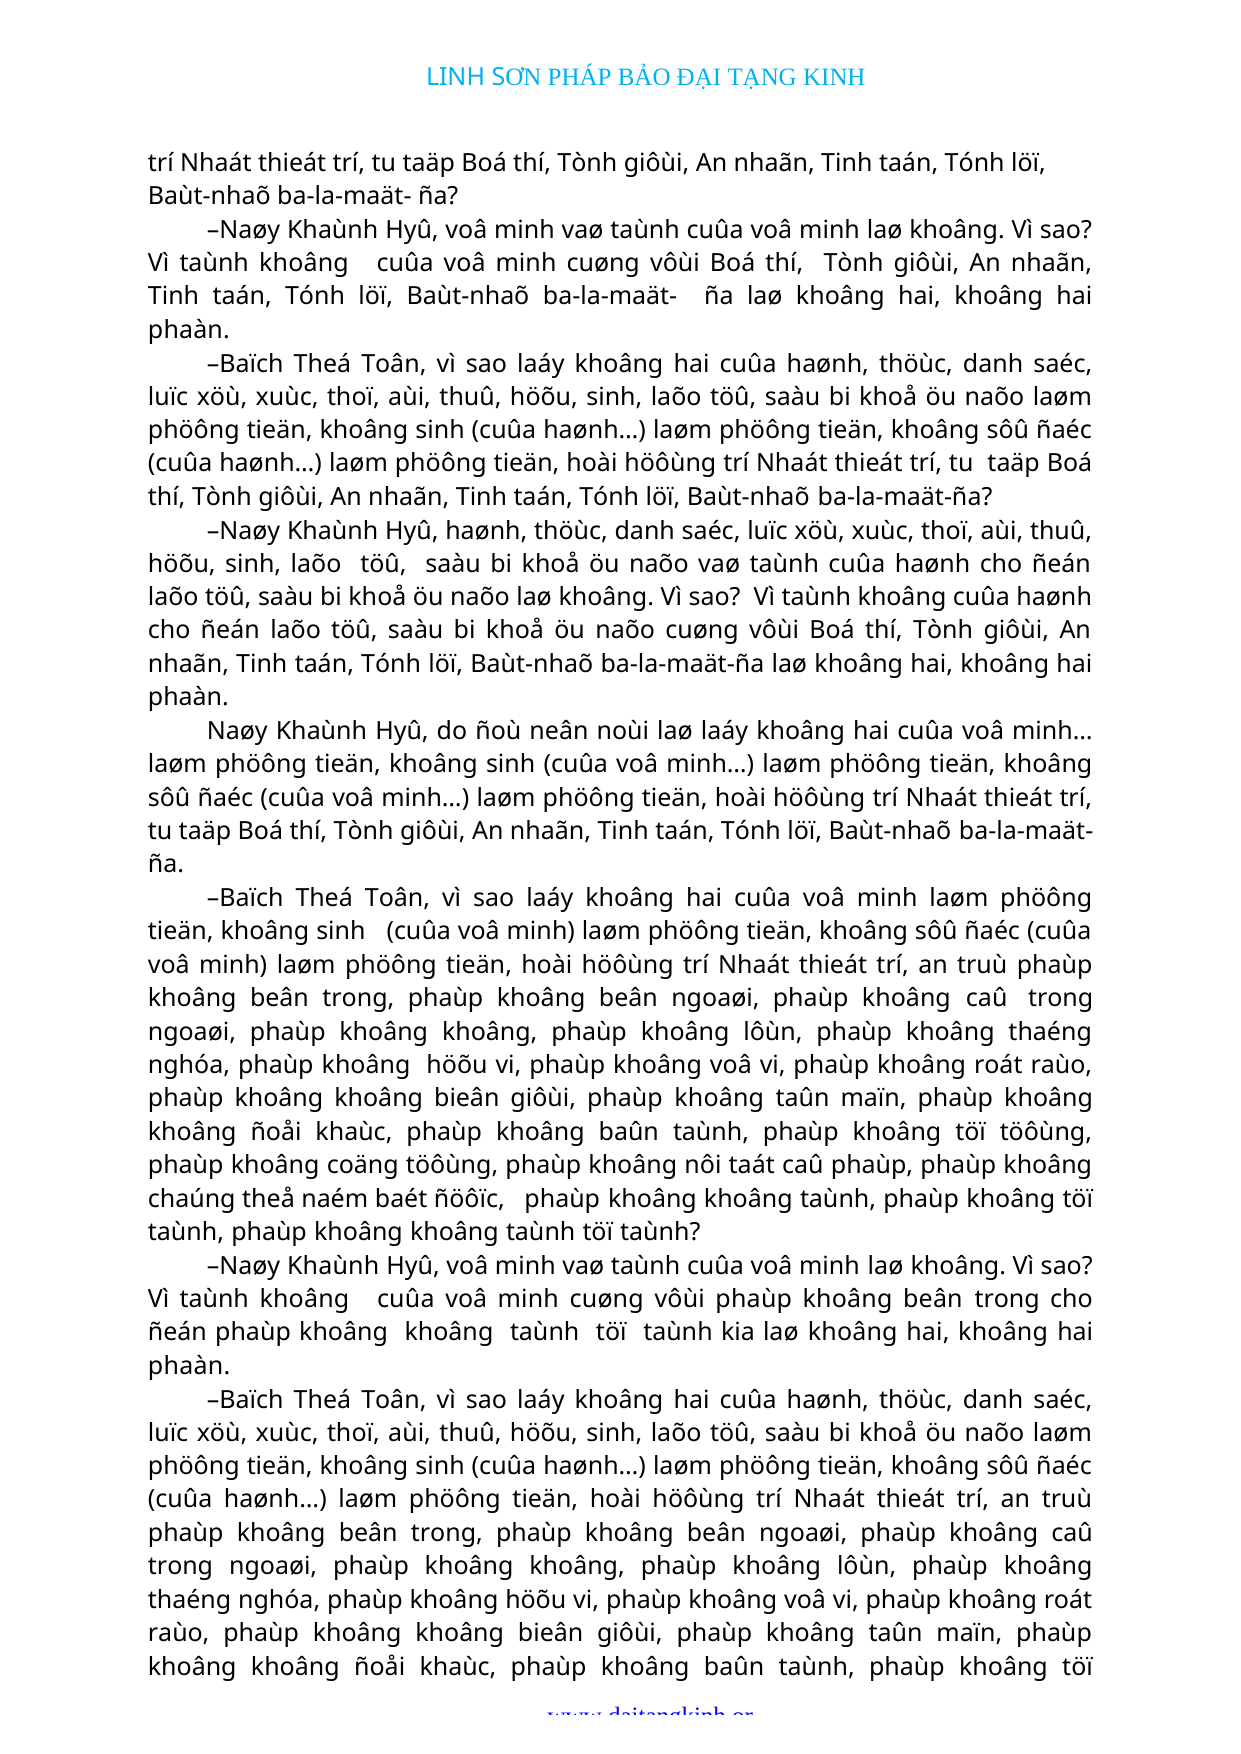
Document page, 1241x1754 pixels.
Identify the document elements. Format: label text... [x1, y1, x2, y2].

text –Baïch Theá Toân, vì sao laáy khoâng hai cuûa haønh, thöùc, danh saéc, luïc xöù, xuùc, thoï, aùi, thuû, höõu, sinh, laõo töû, saàu bi khoå öu naõo laøm phöông tieän, khoâng sinh (cuûa haønh…) laøm phöông tieän, khoâng sôû ñaéc (cuûa haønh…) laøm phöông tieän, hoài höôùng trí Nhaát thieát trí, tu taäp Boá thí, Tònh giôùi, An nhaãn, Tinh taán, Tónh löï, Baùt-nhaõ ba-la-maät-ña? [148, 345, 1093, 512]
text –Baïch Theá Toân, vì sao laáy khoâng hai cuûa voâ minh laøm phöông tieän, khoâng sinh (cuûa voâ minh) laøm phöông tieän, khoâng sôû ñaéc (cuûa voâ minh) laøm phöông tieän, hoài höôùng trí Nhaát thieát trí, an truù phaùp khoâng beân trong, phaùp khoâng beân ngoaøi, phaùp khoâng caû trong ngoaøi, phaùp khoâng khoâng, phaùp khoâng lôùn, phaùp khoâng thaéng nghóa, phaùp khoâng höõu vi, phaùp khoâng voâ vi, phaùp khoâng roát raùo, phaùp khoâng khoâng bieân giôùi, phaùp khoâng taûn maïn, phaùp khoâng khoâng ñoåi khaùc, phaùp khoâng baûn taùnh, phaùp khoâng töï töôùng, phaùp khoâng coäng töôùng, phaùp khoâng nôi taát caû phaùp, phaùp khoâng chaúng theå naém baét ñöôïc, phaùp khoâng khoâng taùnh, phaùp khoâng töï taùnh, phaùp khoâng khoâng taùnh töï taùnh? [148, 880, 1093, 1248]
text Naøy Khaùnh Hyû, do ñoù neân noùi laø laáy khoâng hai cuûa voâ minh… laøm phöông tieän, khoâng sinh (cuûa voâ minh…) laøm phöông tieän, khoâng sôû ñaéc (cuûa voâ minh…) laøm phöông tieän, hoài höôùng trí Nhaát thieát trí, tu taäp Boá thí, Tònh giôùi, An nhaãn, Tinh taán, Tónh löï, Baùt-nhaõ ba-la-maät-ña. [148, 713, 1093, 880]
text –Naøy Khaùnh Hyû, voâ minh vaø taùnh cuûa voâ minh laø khoâng. Vì sao? Vì taùnh khoâng cuûa voâ minh cuøng vôùi phaùp khoâng beân trong cho ñeán phaùp khoâng khoâng taùnh töï taùnh kia laø khoâng hai, khoâng hai phaàn. [148, 1248, 1093, 1381]
text –Naøy Khaùnh Hyû, haønh, thöùc, danh saéc, luïc xöù, xuùc, thoï, aùi, thuû, höõu, sinh, laõo töû, saàu bi khoå öu naõo vaø taùnh cuûa haønh cho ñeán laõo töû, saàu bi khoå öu naõo laø khoâng. Vì sao? Vì taùnh khoâng cuûa haønh cho ñeán laõo töû, saàu bi khoå öu naõo cuøng vôùi Boá thí, Tònh giôùi, An nhaãn, Tinh taán, Tónh löï, Baùt-nhaõ ba-la-maät-ña laø khoâng hai, khoâng hai phaàn. [148, 512, 1093, 713]
text –Naøy Khaùnh Hyû, voâ minh vaø taùnh cuûa voâ minh laø khoâng. Vì sao? Vì taùnh khoâng cuûa voâ minh cuøng vôùi Boá thí, Tònh giôùi, An nhaãn, Tinh taán, Tónh löï, Baùt-nhaõ ba-la-maät- ña laø khoâng hai, khoâng hai phaàn. [148, 212, 1093, 345]
text trí Nhaát thieát trí, tu taäp Boá thí, Tònh giôùi, An nhaãn, Tinh taán, Tónh löï, Baùt-nhaõ ba-la-maät- ña? [148, 145, 1097, 212]
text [148, 1381, 1093, 1682]
